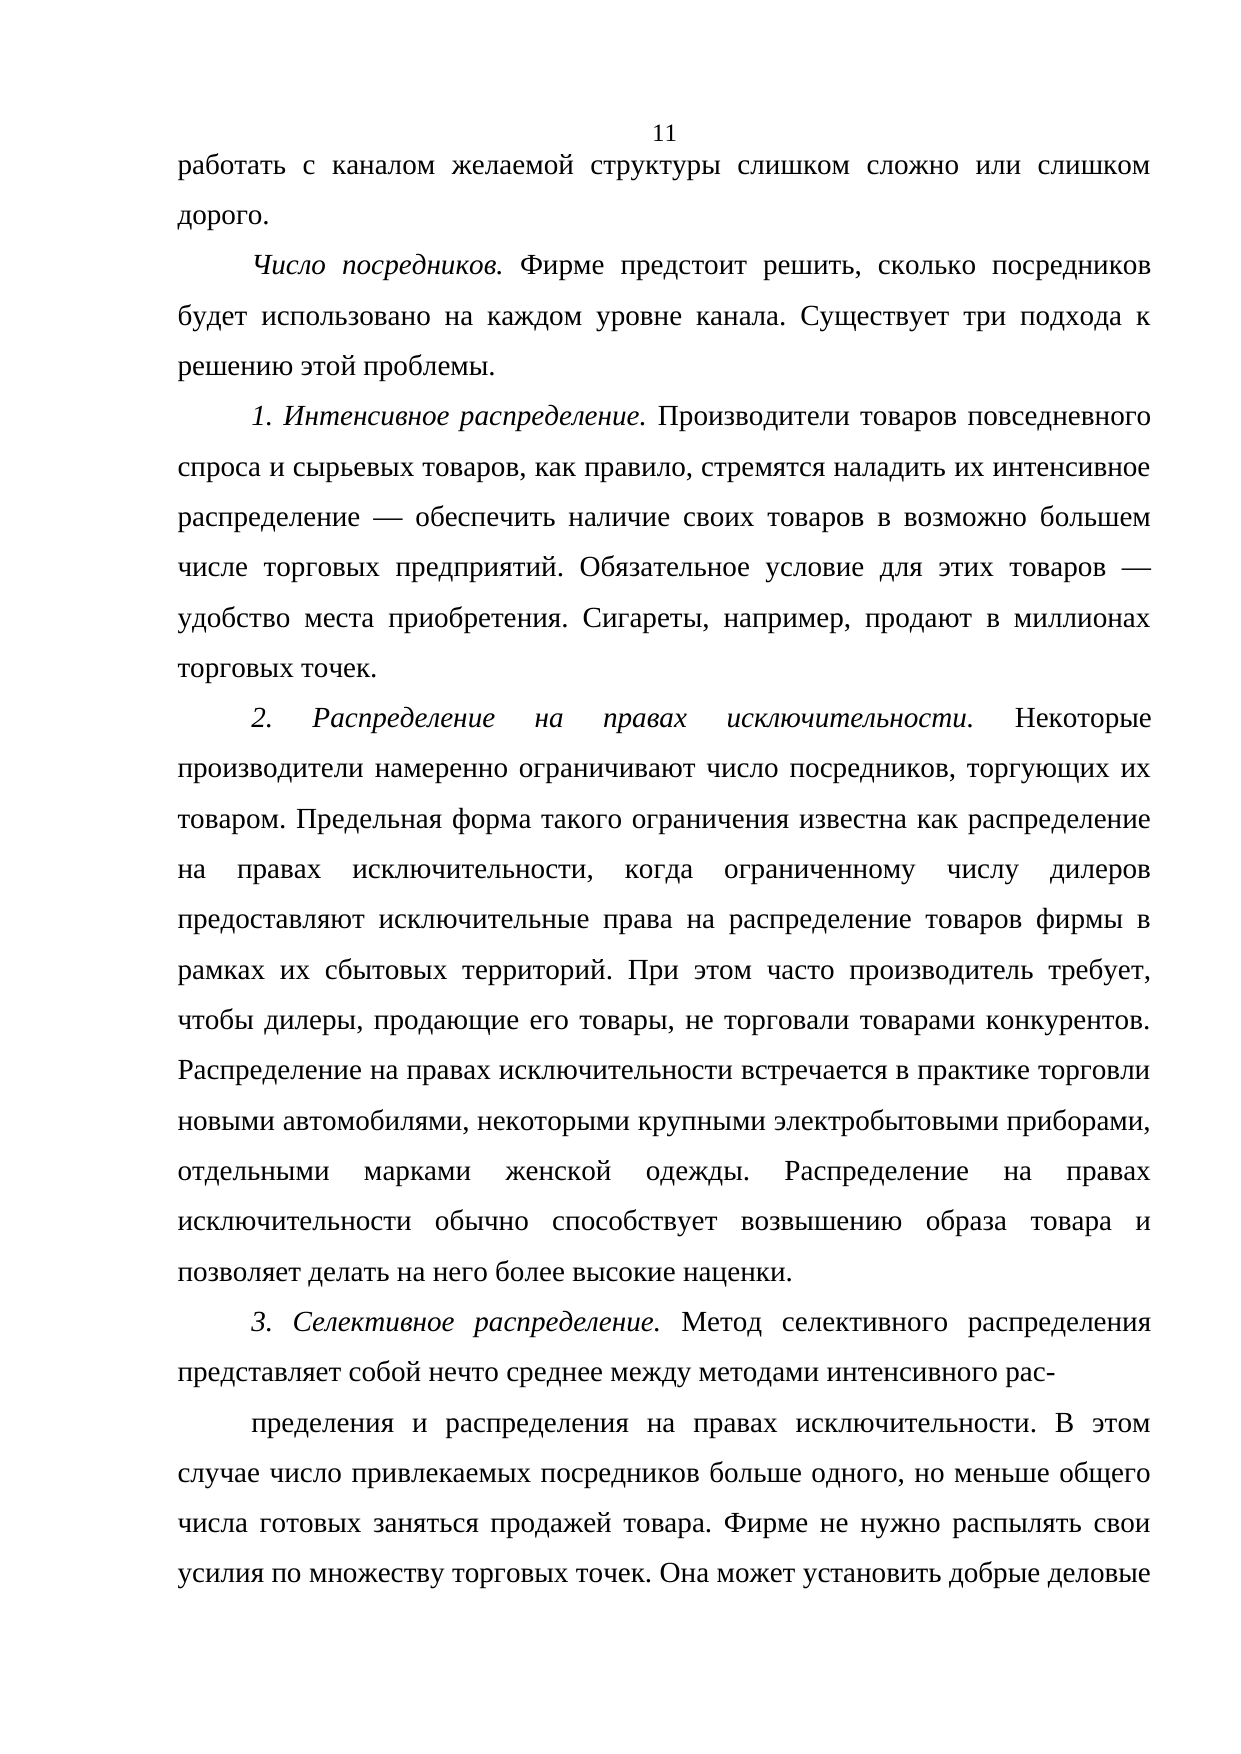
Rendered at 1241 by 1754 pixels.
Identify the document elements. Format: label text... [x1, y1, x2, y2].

text Число посредников. Фирме предстоит решить, сколько посредников будет использовано на каждом уровне канала. Существует три подхода к решению этой проблемы. [177, 247, 1152, 382]
text 1. Интенсивное распределение. Производители товаров повседневного спроса и сырьевых товаров, как правило, стремятся наладить их интенсивное распределение — обеспечить наличие своих товаров в возможно большем числе торговых предприятий. Обязательное условие для этих товаров — удобство места приобретения. Сигареты, например, продают в миллионах торговых точек. [177, 398, 1152, 683]
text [177, 147, 1152, 231]
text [177, 1405, 1152, 1589]
text 2. Распределение на правах исключительности. Некоторые производители намеренно ограничивают число посредников, торгующих их товаром. Предельная форма такого ограничения известна как распределение на правах исключительности, когда ограниченному числу дилеров предоставляют исключительные права на распределение товаров фирмы в рамках их сбытовых территорий. При этом часто производитель требует, чтобы дилеры, продающие его товары, не торговали товарами конкурентов. Распределение на правах исключительности встречается в практике торговли новыми автомобилями, некоторыми крупными электробытовыми приборами, отдельными марками женской одежды. Распределение на правах исключительности обычно способствует возвышению образа товара и позволяет делать на него более высокие наценки. [177, 700, 1152, 1287]
text 3. Селективное распределение. Метод селективного распределения представляет собой нечто среднее между методами интенсивного рас- [177, 1304, 1152, 1388]
